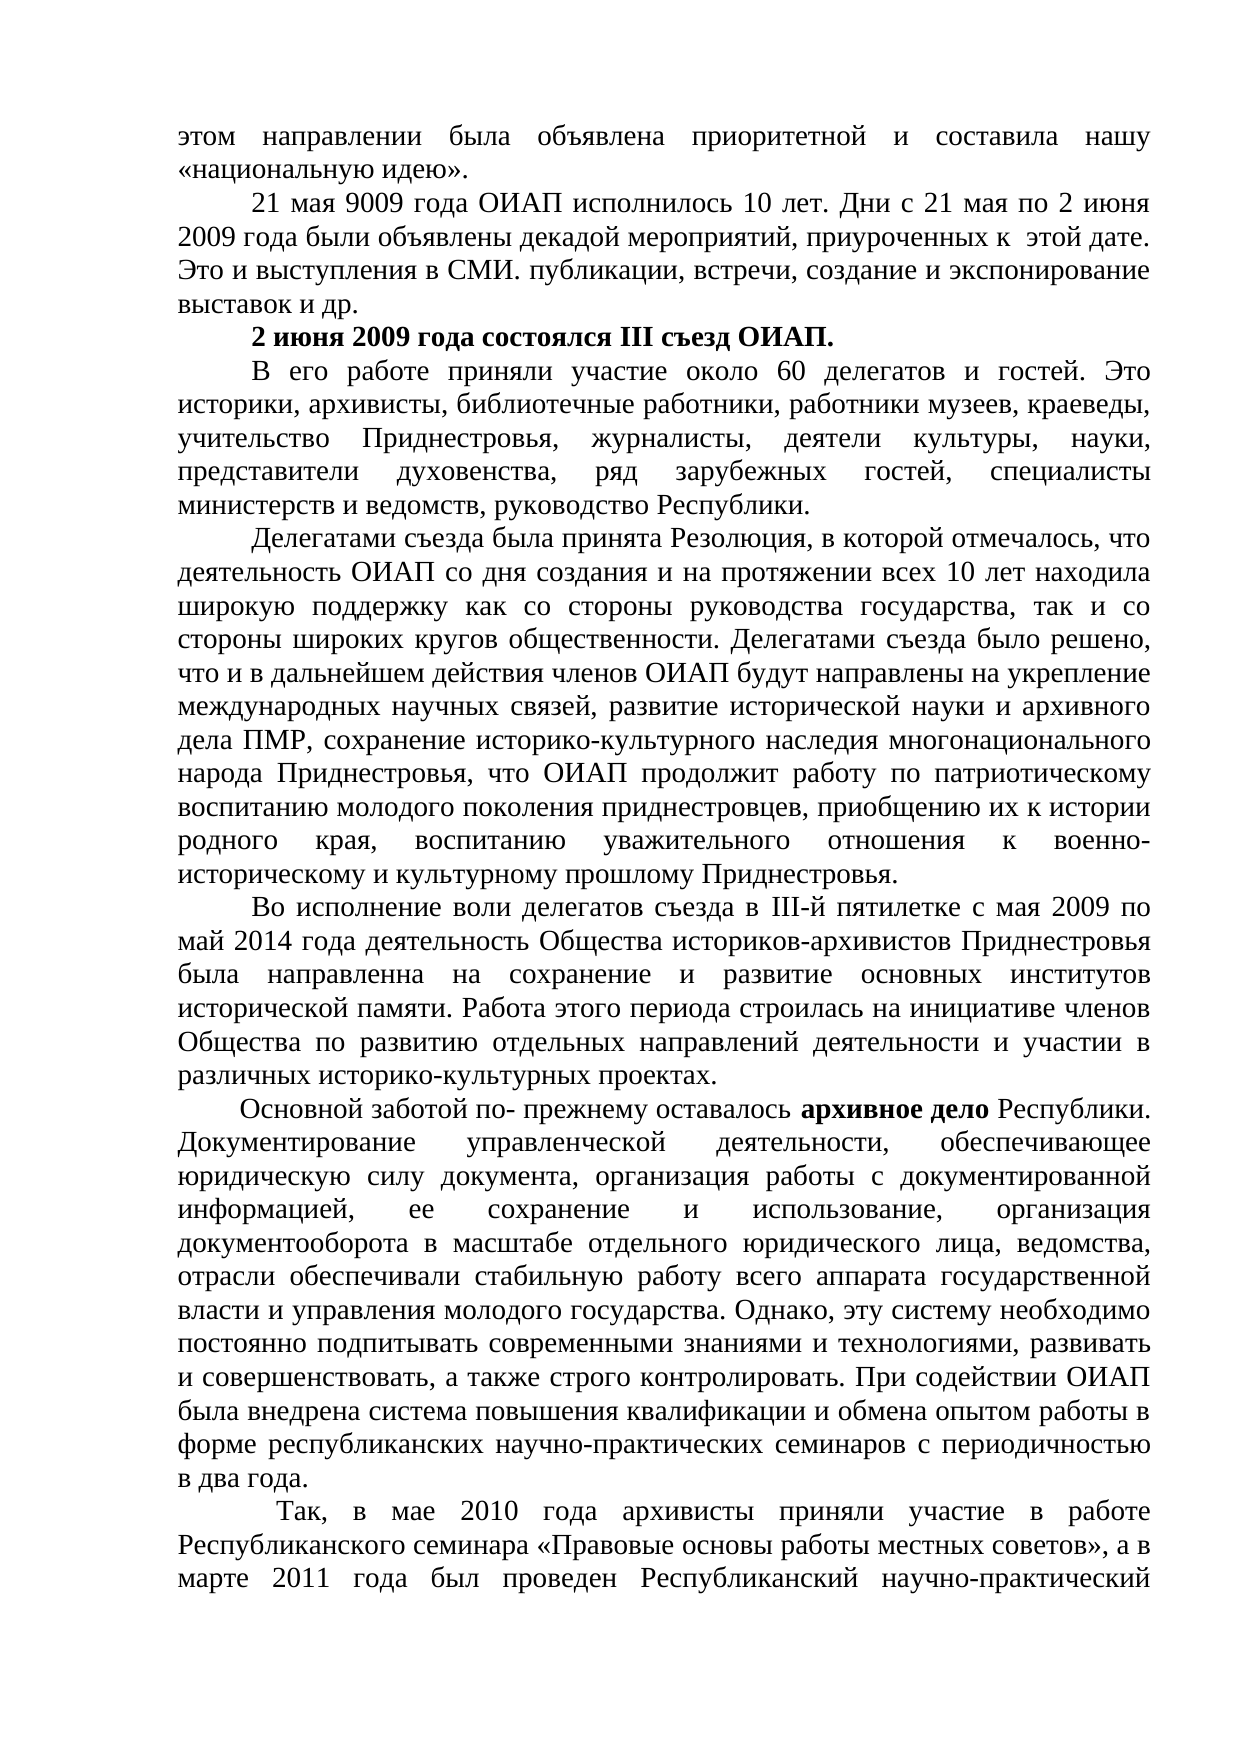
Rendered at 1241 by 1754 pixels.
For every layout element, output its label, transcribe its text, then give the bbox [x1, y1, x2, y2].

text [177, 118, 1152, 185]
text 21 мая 9009 года ОИАП исполнилось 10 лет. Дни с 21 мая по 2 июня 2009 года были объявлены декадой мероприятий, приуроченных к этой дате. Это и выступления в СМИ. публикации, встречи, создание и экспонирование выставок и др. [177, 185, 1152, 319]
text В его работе приняли участие около 60 делегатов и гостей. Это историки, архивисты, библиотечные работники, работники музеев, краеведы, учительство Приднестровья, журналисты, деятели культуры, науки, представители духовенства, ряд зарубежных гостей, специалисты министерств и ведомств, руководство Республики. [177, 353, 1152, 521]
text 2 июня 2009 года состоялся III съезд ОИАП. [177, 319, 1152, 353]
text Делегатами съезда была принята Резолюция, в которой отмечалось, что деятельность ОИАП со дня создания и на протяжении всех 10 лет находила широкую поддержку как со стороны руководства государства, так и со стороны широких кругов общественности. Делегатами съезда было решено, что и в дальнейшем действия членов ОИАП будут направлены на укрепление международных научных связей, развитие исторической науки и архивного дела ПМР, сохранение историко-культурного наследия многонационального народа Приднестровья, что ОИАП продолжит работу по патриотическому воспитанию молодого поколения приднестровцев, приобщению их к истории родного края, воспитанию уважительного отношения к военно-историческому и культурному прошлому Приднестровья. [177, 521, 1152, 889]
text Основной заботой по- прежнему оставалось архивное дело Республики. Документирование управленческой деятельности, обеспечивающее юридическую силу документа, организация работы с документированной информацией, ее сохранение и использование, организация документооборота в масштабе отдельного юридического лица, ведомства, отрасли обеспечивали стабильную работу всего аппарата государственной власти и управления молодого государства. Однако, эту систему необходимо постоянно подпитывать современными знаниями и технологиями, развивать и совершенствовать, а также строго контролировать. При содействии ОИАП была внедрена система повышения квалификации и обмена опытом работы в форме республиканских научно-практических семинаров с периодичностью в два года. [177, 1091, 1152, 1493]
text Во исполнение воли делегатов съезда в III-й пятилетке с мая 2009 по май 2014 года деятельность Общества историков-архивистов Приднестровья была направленна на сохранение и развитие основных институтов исторической памяти. Работа этого периода строилась на инициативе членов Общества по развитию отдельных направлений деятельности и участии в различных историко-культурных проектах. [177, 889, 1152, 1091]
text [177, 1493, 1152, 1594]
